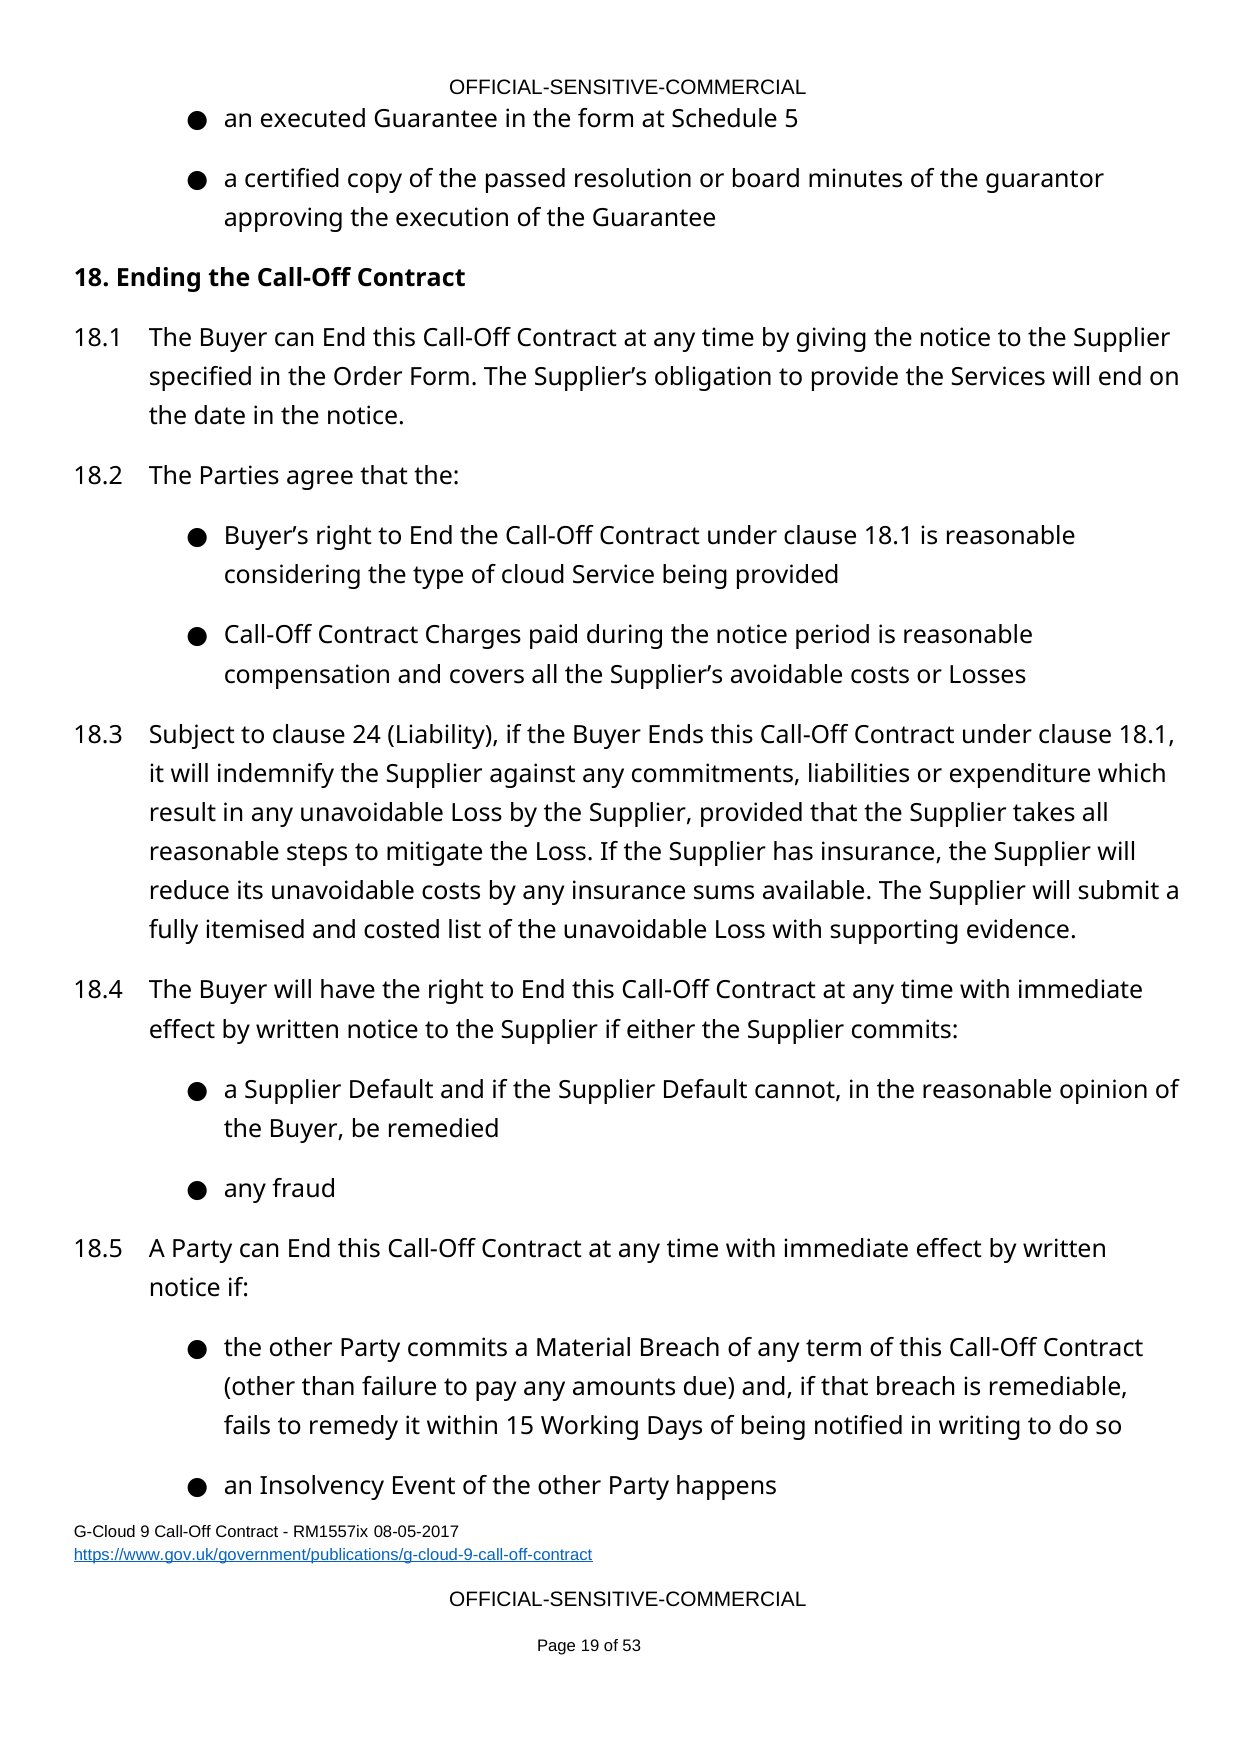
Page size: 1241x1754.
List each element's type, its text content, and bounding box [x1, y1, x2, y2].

list a certified copy of the passed resolution or board minutes of the guarantor approving the execution of the Guarantee [186, 161, 1182, 234]
list The Parties agree that the: [73, 458, 1182, 492]
list A Party can End this Call-Off Contract at any time with immediate effect by written notice if: [73, 1231, 1182, 1304]
list the other Party commits a Material Breach of any term of this Call-Off Contract (other than failure to pay any amounts due) and, if that breach is remediable, fails to remedy it within 15 Working Days of being notified in writing to do so [186, 1330, 1182, 1442]
list Call-Off Contract Charges paid during the notice period is reasonable compensation and covers all the Supplier’s avoidable costs or Losses [186, 617, 1182, 690]
list an executed Guarantee in the form at Schedule 5 [186, 101, 1182, 134]
list an Insolvency Event of the other Party happens [186, 1468, 1182, 1502]
list Subject to clause 24 (Liability), if the Buyer Ends this Call-Off Contract under clause 18.1, it will indemnify the Supplier against any commitments, liabilities or expenditure which result in any unavoidable Loss by the Supplier, provided that the Supplier takes all reasonable steps to mitigate the Loss. If the Supplier has insurance, the Supplier will reduce its unavoidable costs by any insurance sums available. The Supplier will submit a fully itemised and costed list of the unavoidable Loss with supporting evidence. [73, 716, 1182, 946]
list Buyer’s right to End the Call-Off Contract under clause 18.1 is reasonable considering the type of cloud Service being provided [186, 518, 1182, 591]
list The Buyer will have the right to End this Call-Off Contract at any time with immediate effect by written notice to the Supplier if either the Supplier commits: [73, 972, 1182, 1045]
list The Buyer can End this Call-Off Contract at any time by giving the notice to the Supplier specified in the Order Form. The Supplier’s obligation to provide the Services will end on the date in the notice. [73, 320, 1182, 432]
list any fraud [186, 1171, 1182, 1204]
list a Supplier Default and if the Supplier Default cannot, in the reasonable opinion of the Buyer, be remedied [186, 1071, 1182, 1144]
text 18. Ending the Call-Off Contract [73, 260, 1182, 294]
